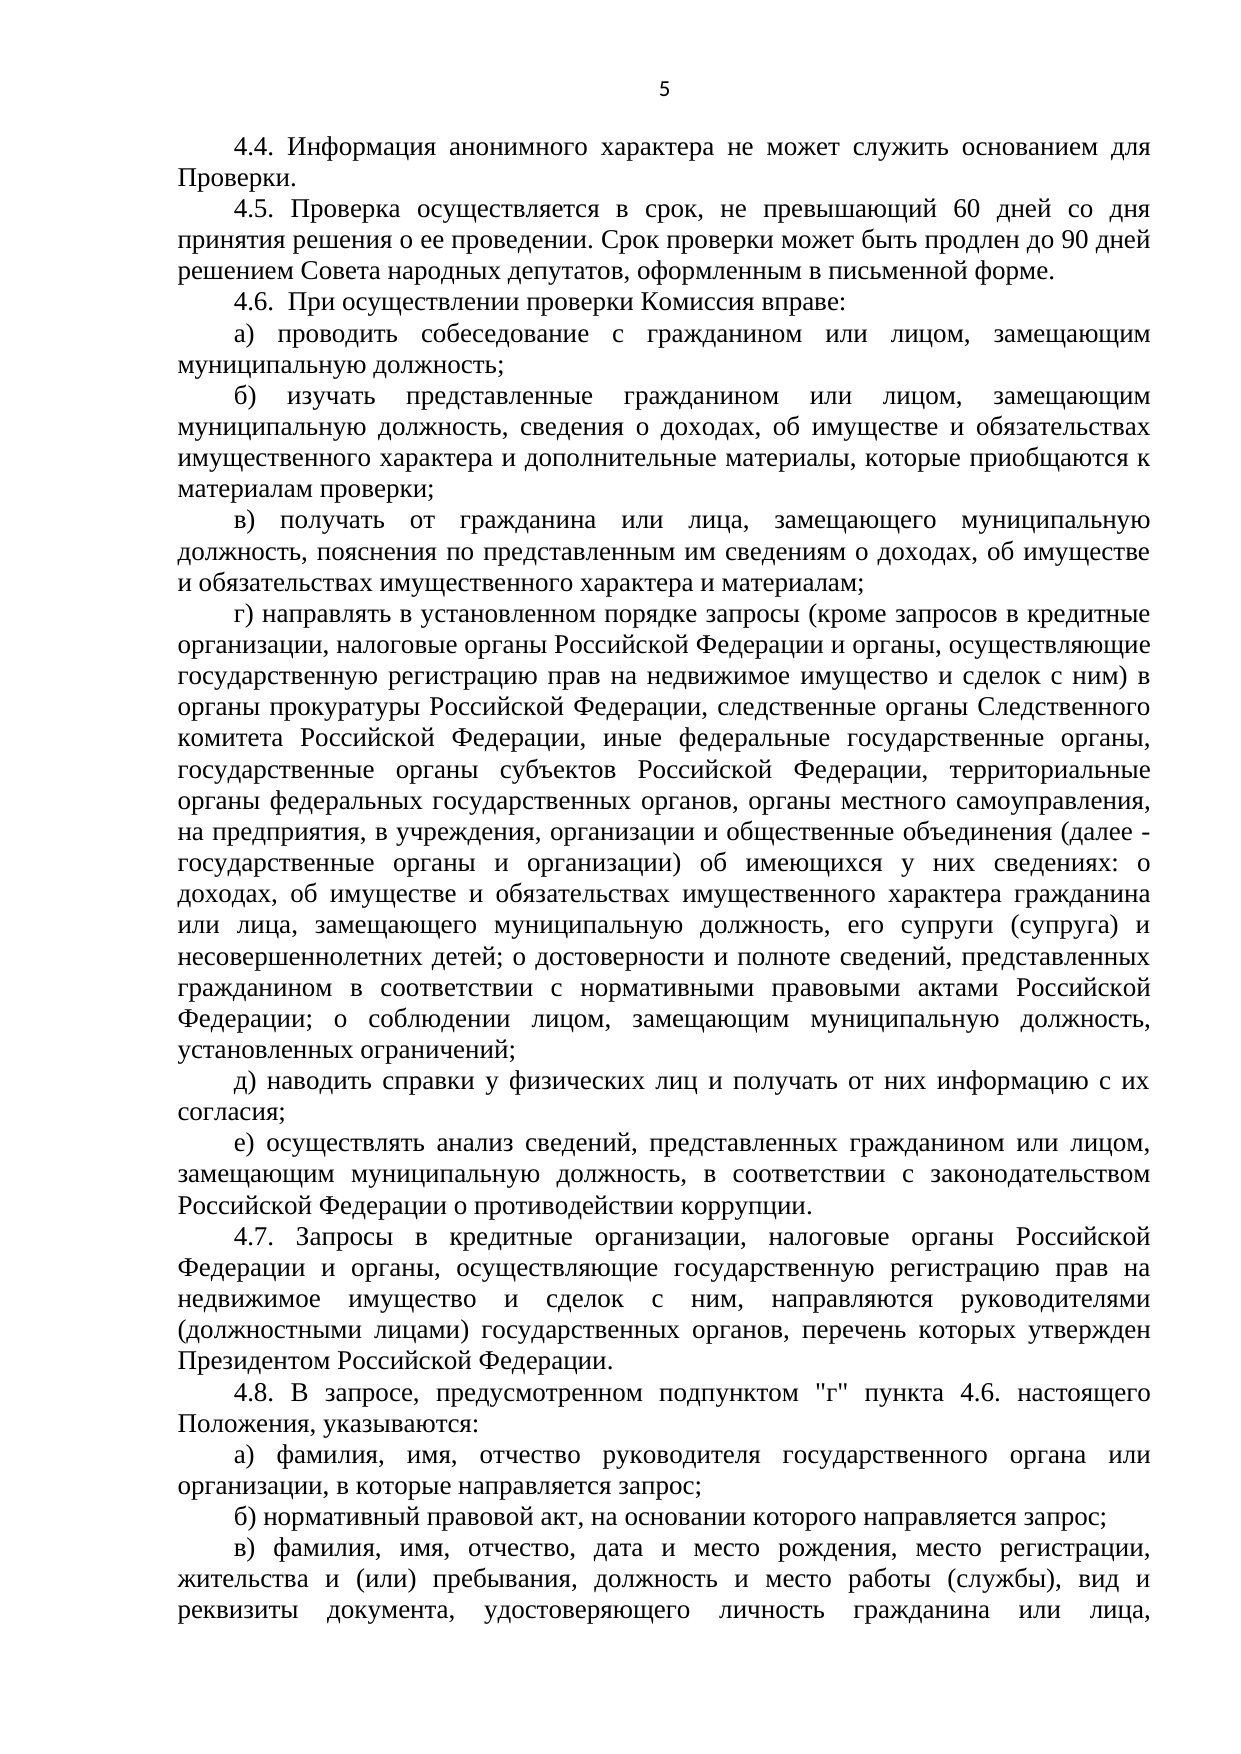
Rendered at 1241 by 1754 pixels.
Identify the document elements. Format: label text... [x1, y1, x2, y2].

text 4.7. Запросы в кредитные организации, налоговые органы Российской Федерации и органы, осуществляющие государственную регистрацию прав на недвижимое имущество и сделок с ним, направляются руководителями (должностными лицами) государственных органов, перечень которых утвержден Президентом Российской Федерации. [177, 1220, 1152, 1376]
text е) осуществлять анализ сведений, представленных гражданином или лицом, замещающим муниципальную должность, в соответствии с законодательством Российской Федерации о противодействии коррупции. [177, 1126, 1152, 1220]
text 4.4. Информация анонимного характера не может служить основанием для Проверки. [177, 130, 1152, 192]
text б) нормативный правовой акт, на основании которого направляется запрос; [177, 1500, 1152, 1531]
text а) фамилия, имя, отчество руководителя государственного органа или организации, в которые направляется запрос; [177, 1438, 1152, 1500]
text 4.6. При осуществлении проверки Комиссия вправе: [177, 286, 1152, 317]
text 4.8. В запросе, предусмотренном подпунктом "г" пункта 4.6. настоящего Положения, указываются: [177, 1376, 1152, 1438]
text д) наводить справки у физических лиц и получать от них информацию с их согласия; [177, 1064, 1152, 1126]
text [177, 1531, 1152, 1625]
text а) проводить собеседование с гражданином или лицом, замещающим муниципальную должность; [177, 317, 1152, 379]
text 4.5. Проверка осуществляется в срок, не превышающий 60 дней со дня принятия решения о ее проведении. Срок проверки может быть продлен до 90 дней решением Совета народных депутатов, оформленным в письменной форме. [177, 192, 1152, 286]
text г) направлять в установленном порядке запросы (кроме запросов в кредитные организации, налоговые органы Российской Федерации и органы, осуществляющие государственную регистрацию прав на недвижимое имущество и сделок с ним) в органы прокуратуры Российской Федерации, следственные органы Следственного комитета Российской Федерации, иные федеральные государственные органы, государственные органы субъектов Российской Федерации, территориальные органы федеральных государственных органов, органы местного самоуправления, на предприятия, в учреждения, организации и общественные объединения (далее - государственные органы и организации) об имеющихся у них сведениях: о доходах, об имуществе и обязательствах имущественного характера гражданина или лица, замещающего муниципальную должность, его супруги (супруга) и несовершеннолетних детей; о достоверности и полноте сведений, представленных гражданином в соответствии с нормативными правовыми актами Российской Федерации; о соблюдении лицом, замещающим муниципальную должность, установленных ограничений; [177, 597, 1152, 1064]
text б) изучать представленные гражданином или лицом, замещающим муниципальную должность, сведения о доходах, об имуществе и обязательствах имущественного характера и дополнительные материалы, которые приобщаются к материалам проверки; [177, 379, 1152, 503]
text в) получать от гражданина или лица, замещающего муниципальную должность, пояснения по представленным им сведениям о доходах, об имуществе и обязательствах имущественного характера и материалам; [177, 503, 1152, 597]
